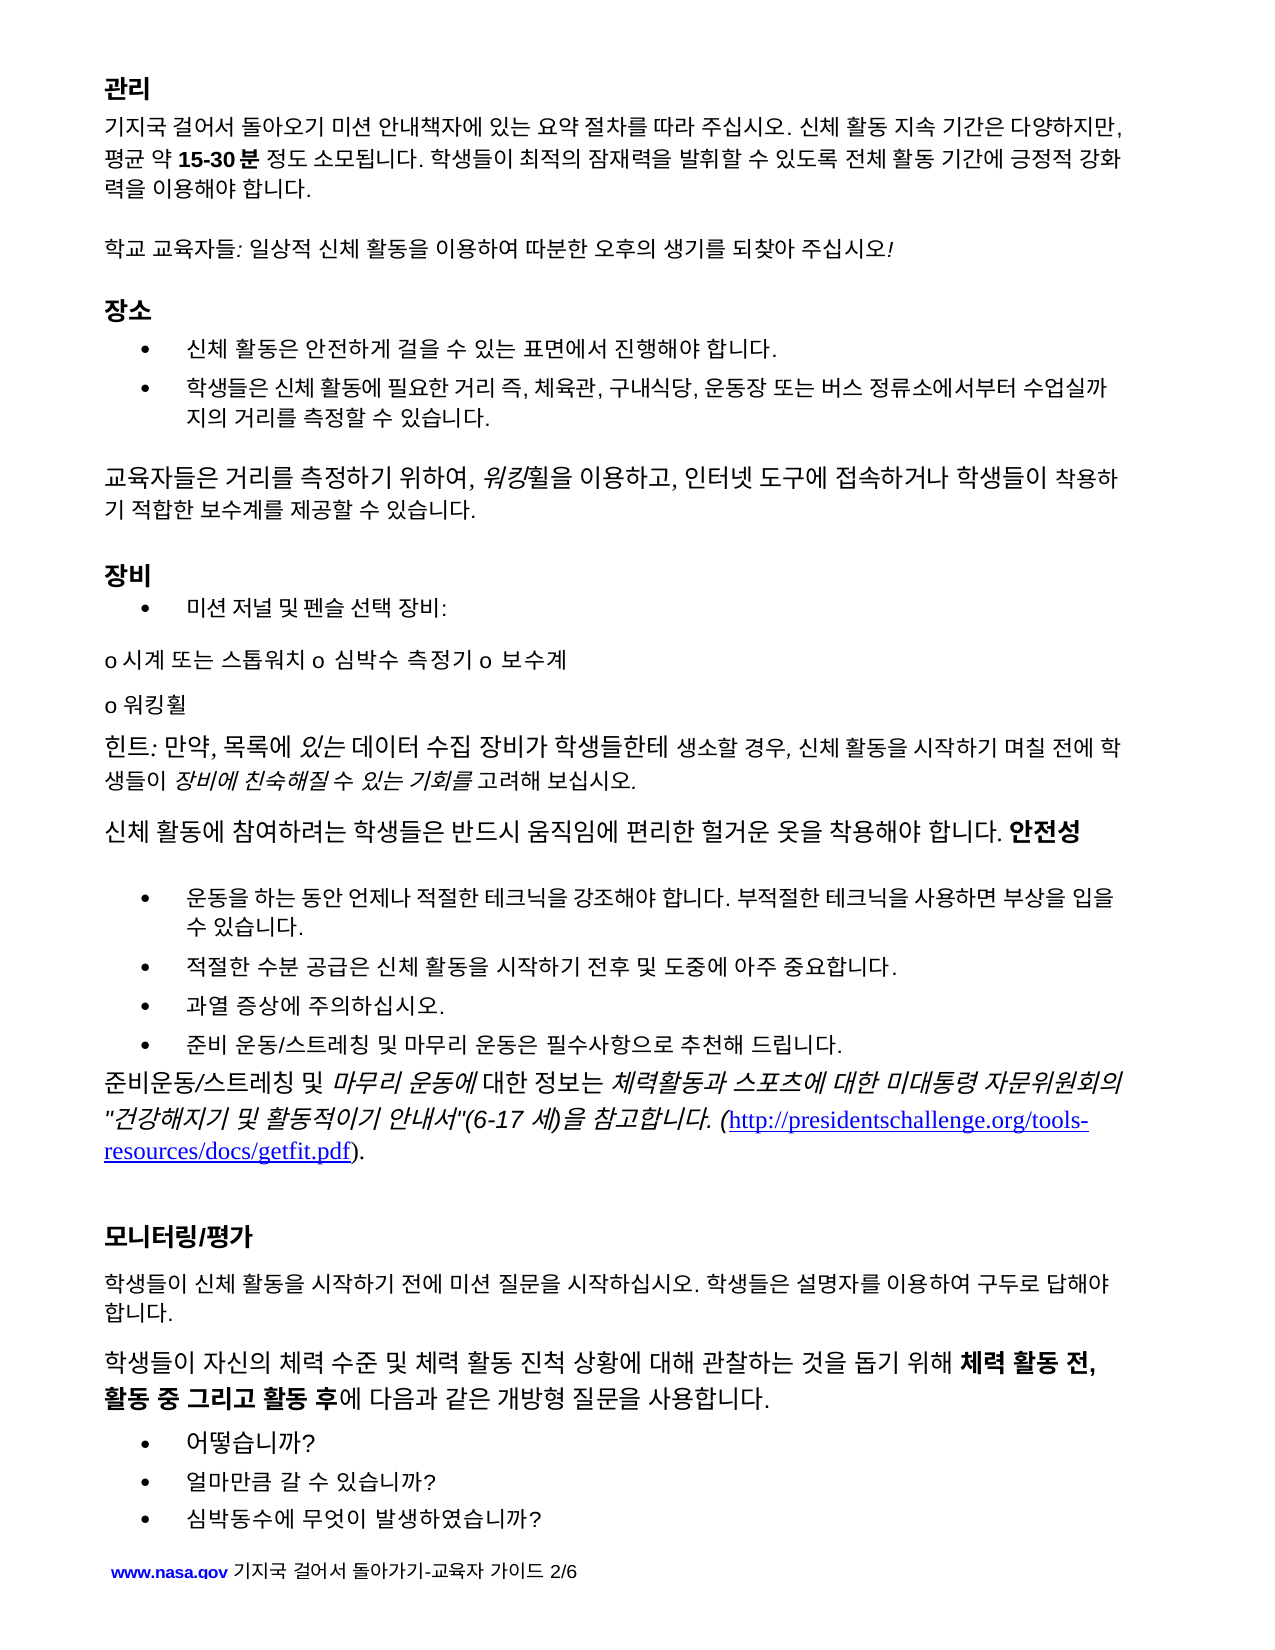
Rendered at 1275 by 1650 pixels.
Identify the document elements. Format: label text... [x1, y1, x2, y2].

text 교육자들은 거리를 측정하기 위하여, 워킹휠을 이용하고, 인터넷 도구에 접속하거나 학생들이 착용하기 적합한 보수계를 제공할 수 있습니다. [104, 459, 1123, 525]
text 기지국 걸어서 돌아오기 미션 안내책자에 있는 요약 절차를 따라 주십시오. 신체 활동 지속 기간은 다양하지만, 평균 약 15-30분 정도 소모됩니다. 학생들이 최적의 잠재력을 발휘할 수 있도록 전체 활동 기간에 긍정적 강화력을 이용해야 합니다. [104, 112, 1123, 204]
list 과열 증상에 주의하십시오. [141, 989, 1123, 1021]
list 얼마만큼 갈 수 있습니까? [141, 1467, 1123, 1497]
text 모니터링/평가 [104, 1217, 1123, 1254]
list 신체 활동은 안전하게 걸을 수 있는 표면에서 진행해야 합니다. [141, 333, 1123, 363]
text 학교 교육자들: 일상적 신체 활동을 이용하여 따분한 오후의 생기를 되찾아 주십시오! [104, 234, 1123, 263]
text 신체 활동에 참여하려는 학생들은 반드시 움직임에 편리한 헐거운 옷을 착용해야 합니다. 안전성 [104, 814, 1123, 848]
list 적절한 수분 공급은 신체 활동을 시작하기 전후 및 도중에 아주 중요합니다. [141, 949, 1123, 981]
text o워킹휠 [104, 688, 1123, 720]
text 힌트: 만약, 목록에 있는 데이터 수집 장비가 학생들한테 생소할 경우, 신체 활동을 시작하기 며칠 전에 학생들이 장비에 친숙해질 수 있는 기회를 고려해 보십시오. [104, 728, 1123, 796]
text 학생들이 자신의 체력 수준 및 체력 활동 진척 상황에 대해 관찰하는 것을 돕기 위해 체력 활동 전, 활동 중 그리고 활동 후에 다음과 같은 개방형 질문을 사용합니다. [104, 1343, 1123, 1416]
list 학생들은 신체 활동에 필요한 거리 즉, 체육관, 구내식당, 운동장 또는 버스 정류소에서부터 수업실까지의 거리를 측정할 수 있습니다. [141, 371, 1123, 432]
list 미션 저널 및 펜슬 선택 장비: [141, 592, 1123, 622]
text 장소 [104, 297, 1123, 326]
text o시계 또는 스톱워치o 심박수 측정기o 보수계 [104, 645, 1123, 675]
text 관리 [104, 76, 1123, 105]
text 학생들이 신체 활동을 시작하기 전에 미션 질문을 시작하십시오. 학생들은 설명자를 이용하여 구두로 답해야 합니다. [104, 1269, 1123, 1328]
list 운동을 하는 동안 언제나 적절한 테크닉을 강조해야 합니다. 부적절한 테크닉을 사용하면 부상을 입을 수 있습니다. [141, 882, 1123, 942]
text 장비 [104, 558, 1123, 592]
list 어떻습니까? [141, 1423, 1123, 1459]
list 준비 운동/스트레칭 및 마무리 운동은 필수사항으로 추천해 드립니다. [141, 1028, 1123, 1060]
list 심박동수에 무엇이 발생하였습니까? [141, 1504, 1123, 1534]
text 준비운동/스트레칭 및 마무리 운동에 대한 정보는 체력활동과 스포츠에 대한 미대통령 자문위원회의 "건강해지기 및 활동적이기 안내서"(6-17 세)을 참고합니다. (http://presidentschallenge.org/tools-resources/docs/getfit.pdf). [104, 1064, 1123, 1165]
